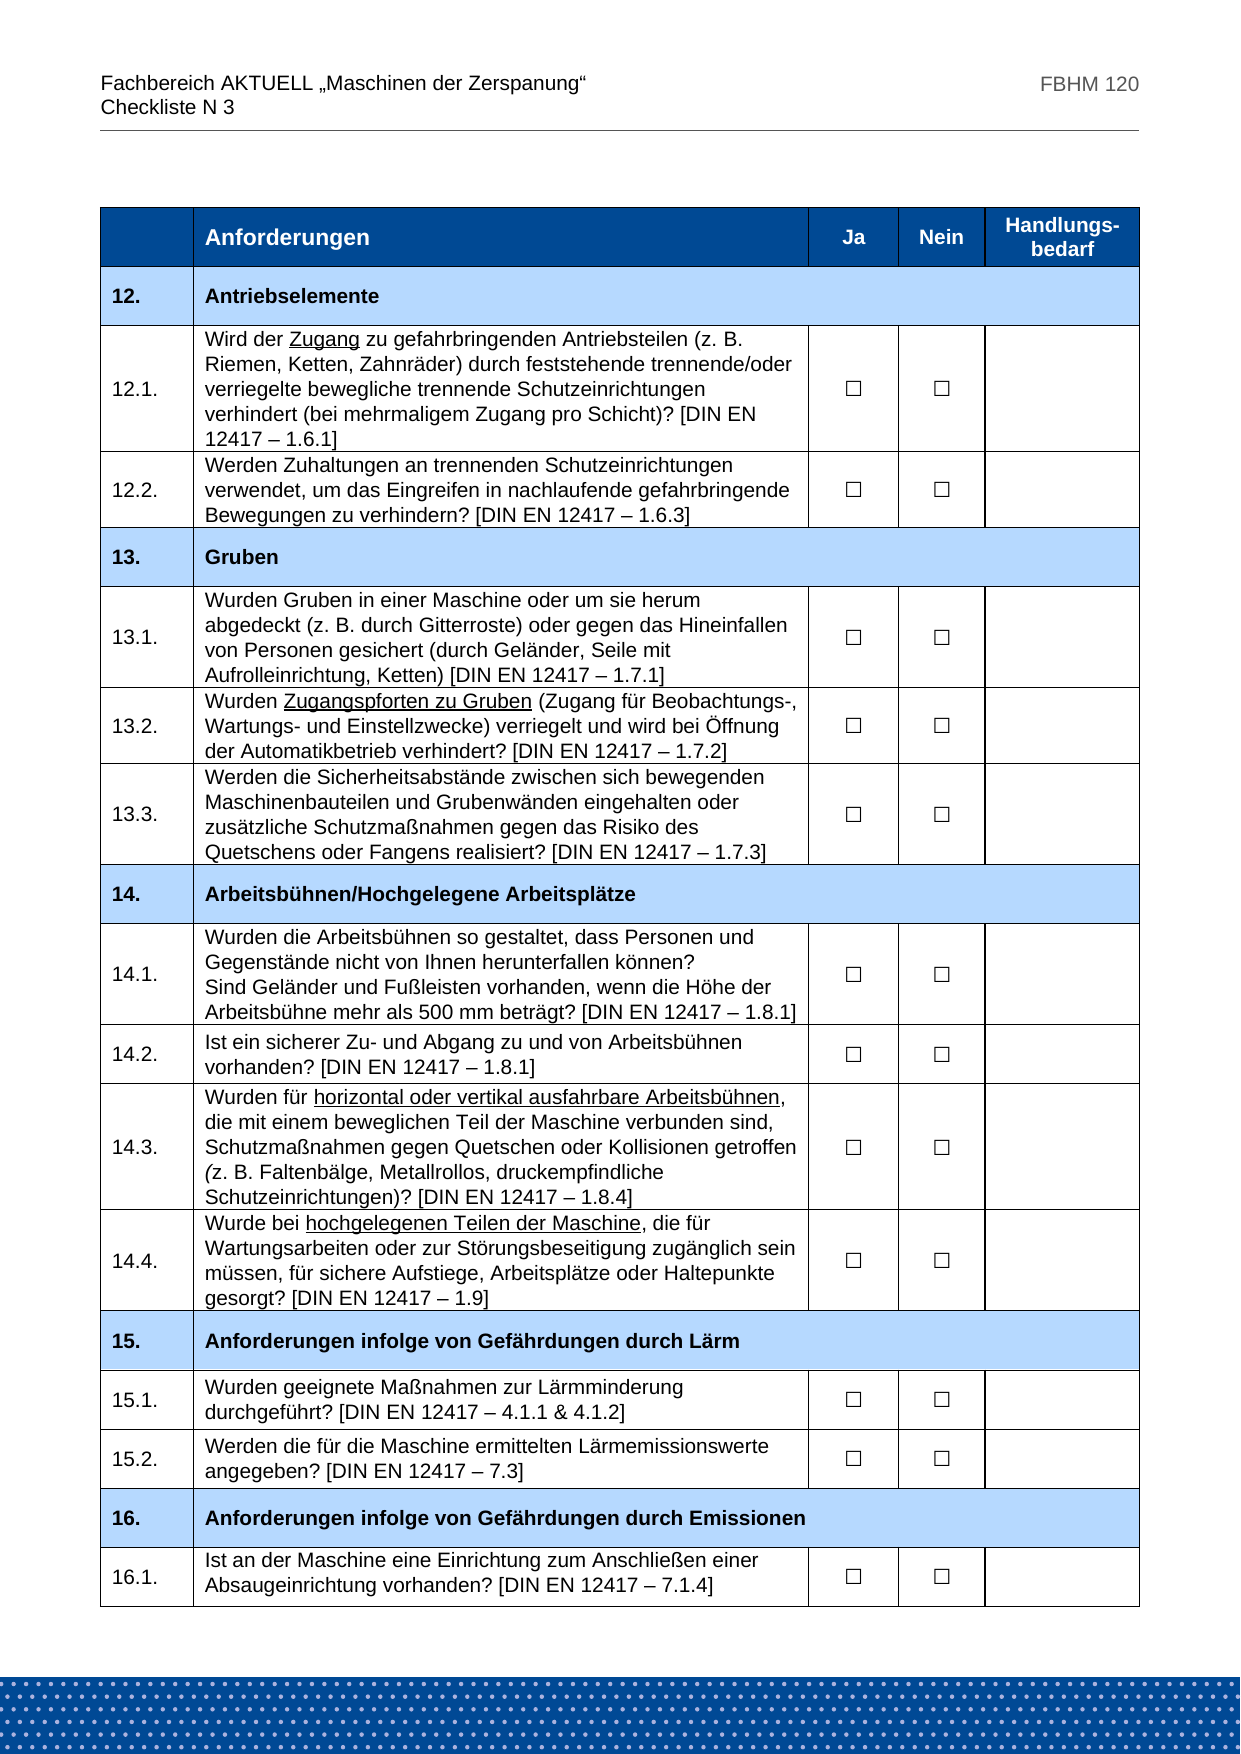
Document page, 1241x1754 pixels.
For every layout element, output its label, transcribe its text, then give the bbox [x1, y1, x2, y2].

table_cell Anforderungen infolge von Gefährdungen durch Emissionen [194, 1489, 1139, 1547]
table_cell [101, 764, 193, 864]
table_cell Werden die für die Maschine ermittelten Lärmemissionswerte angegeben? [DIN EN 12417 – 7.3] [194, 1430, 808, 1488]
table_cell [101, 1084, 193, 1209]
table_cell [101, 452, 193, 527]
table_cell [101, 1430, 193, 1488]
table_cell [101, 528, 193, 586]
table_cell [101, 267, 193, 325]
table_cell [986, 764, 1139, 864]
table_cell Antriebselemente [194, 267, 1139, 325]
table_cell [986, 1548, 1139, 1606]
table_cell Ist ein sicherer Zu- und Abgang zu und von Arbeitsbühnen vorhanden? [DIN EN 12417 – 1.8.1] [194, 1025, 808, 1083]
table_cell [101, 1025, 193, 1083]
table_header Nein [899, 208, 984, 266]
table_cell Gruben [194, 528, 1139, 586]
table_header Handlungsbedarf [986, 208, 1139, 266]
table_cell [986, 587, 1139, 687]
table_cell [101, 1311, 193, 1369]
table_header Ja [809, 208, 898, 266]
table_cell [986, 326, 1139, 451]
table_cell Ist an der Maschine eine Einrichtung zum Anschließen einer Absaugeinrichtung vorhanden? [DIN EN 12417 – 7.1.4] [194, 1548, 808, 1606]
table_cell [101, 1371, 193, 1428]
table_cell [101, 865, 193, 923]
table_cell [101, 326, 193, 451]
table_cell [101, 688, 193, 763]
table_cell Wurden die Arbeitsbühnen so gestaltet, dass Personen und Gegenstände nicht von Ihnen herunterfallen können? Sind Geländer und Fußleisten vorhanden, wenn die Höhe der Arbeitsbühne mehr als 500 mm beträgt? [DIN EN 12417 – 1.8.1] [194, 924, 808, 1024]
table_cell Wurden Gruben in einer Maschine oder um sie herum abgedeckt (z. B. durch Gitterroste) oder gegen das Hineinfallen von Personen gesichert (durch Geländer, Seile mit Aufrolleinrichtung, Ketten) [DIN EN 12417 – 1.7.1] [194, 587, 808, 687]
table_cell [101, 924, 193, 1024]
table_cell Wurde bei hochgelegenen Teilen der Maschine, die für Wartungsarbeiten oder zur Störungsbeseitigung zugänglich sein müssen, für sichere Aufstiege, Arbeitsplätze oder Haltepunkte gesorgt? [DIN EN 12417 – 1.9] [194, 1210, 808, 1310]
table_cell Werden Zuhaltungen an trennenden Schutzeinrichtungen verwendet, um das Eingreifen in nachlaufende gefahrbringende Bewegungen zu verhindern? [DIN EN 12417 – 1.6.3] [194, 452, 808, 527]
table_cell [986, 688, 1139, 763]
table_cell [101, 1548, 193, 1606]
table_cell [986, 1430, 1139, 1488]
table_header Anforderungen [194, 208, 808, 266]
table_cell Wurden Zugangspforten zu Gruben (Zugang für Beobachtungs-, Wartungs- und Einstellzwecke) verriegelt und wird bei Öffnung der Automatikbetrieb verhindert? [DIN EN 12417 – 1.7.2] [194, 688, 808, 763]
table_cell Wird der Zugang zu gefahrbringenden Antriebsteilen (z. B. Riemen, Ketten, Zahnräder) durch feststehende trennende/oder verriegelte bewegliche trennende Schutzeinrichtungen verhindert (bei mehrmaligem Zugang pro Schicht)? [DIN EN 12417 – 1.6.1] [194, 326, 808, 451]
table_cell [986, 1371, 1139, 1428]
table_cell [101, 1489, 193, 1547]
table_cell [986, 1210, 1139, 1310]
table_cell [986, 1025, 1139, 1083]
table_cell [101, 587, 193, 687]
table_header [101, 208, 193, 266]
table_cell Wurden geeignete Maßnahmen zur Lärmminderung durchgeführt? [DIN EN 12417 – 4.1.1 & 4.1.2] [194, 1371, 808, 1428]
table_cell [101, 1210, 193, 1310]
table_cell [986, 452, 1139, 527]
table_cell [986, 924, 1139, 1024]
table_cell Arbeitsbühnen/Hochgelegene Arbeitsplätze [194, 865, 1139, 923]
table_cell Wurden für horizontal oder vertikal ausfahrbare Arbeitsbühnen, die mit einem beweglichen Teil der Maschine verbunden sind, Schutzmaßnahmen gegen Quetschen oder Kollisionen getroffen (z. B. Faltenbälge, Metallrollos, druckempfindliche Schutzeinrichtungen)? [DIN EN 12417 – 1.8.4] [194, 1084, 808, 1209]
table_cell Anforderungen infolge von Gefährdungen durch Lärm [194, 1311, 1139, 1369]
table_cell [986, 1084, 1139, 1209]
table_cell Werden die Sicherheitsabstände zwischen sich bewegenden Maschinenbauteilen und Grubenwänden eingehalten oder zusätzliche Schutzmaßnahmen gegen das Risiko des Quetschens oder Fangens realisiert? [DIN EN 12417 – 1.7.3] [194, 764, 808, 864]
